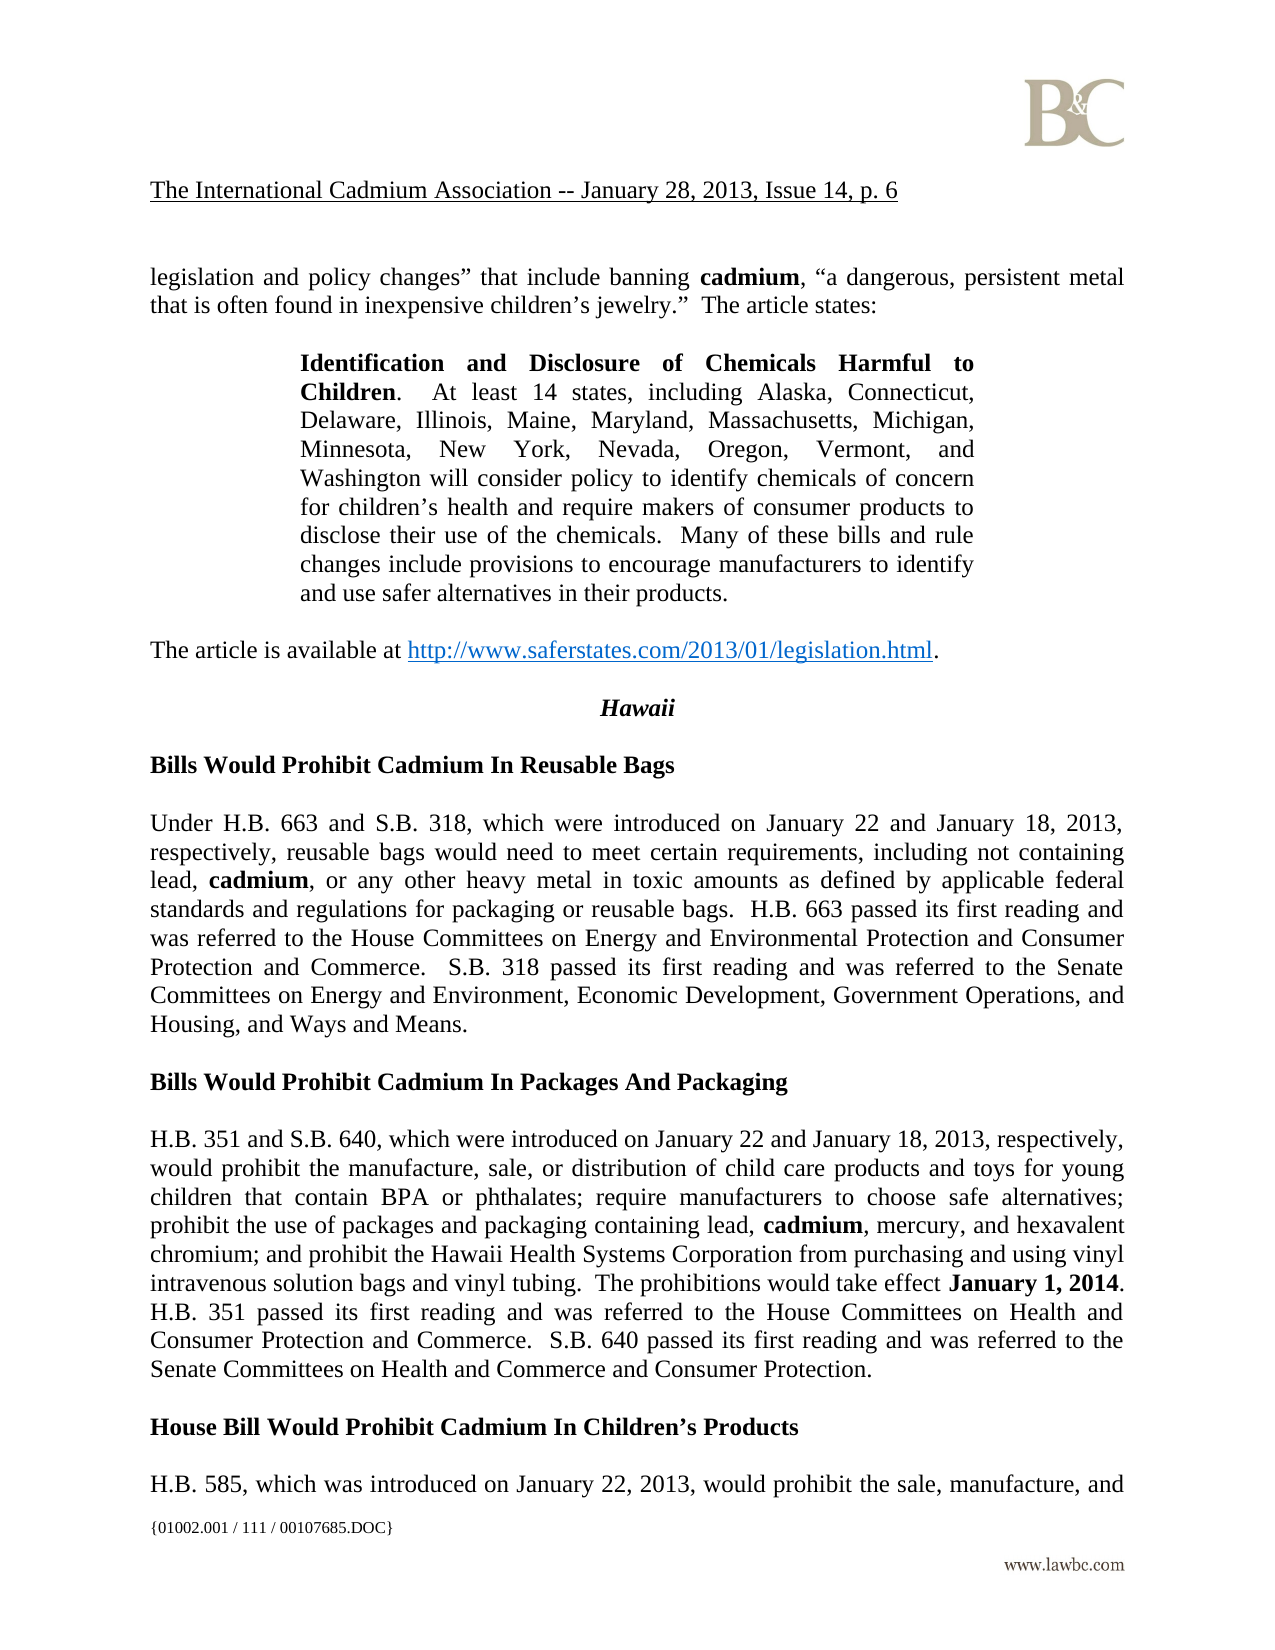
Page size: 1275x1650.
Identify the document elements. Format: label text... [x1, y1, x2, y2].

text Identification and Disclosure of Chemicals Harmful to Children. At least 14 states, including Alaska, Connecticut, Delaware, Illinois, Maine, Maryland, Massachusetts, Michigan, Minnesota, New York, Nevada, Oregon, Vermont, and Washington will consider policy to identify chemicals of concern for children’s health and require makers of consumer products to disclose their use of the chemicals. Many of these bills and rule changes include provisions to encourage manufacturers to identify and use safer alternatives in their products. [300, 348, 975, 607]
text Hawaii [150, 693, 1125, 722]
text Under H.B. 663 and S.B. 318, which were introduced on January 22 and January 18, 2013, respectively, reusable bags would need to meet certain requirements, including not containing lead, cadmium, or any other heavy metal in toxic amounts as defined by applicable federal standards and regulations for packaging or reusable bags. H.B. 663 passed its first reading and was referred to the House Committees on Energy and Environmental Protection and Consumer Protection and Commerce. S.B. 318 passed its first reading and was referred to the Senate Committees on Energy and Environment, Economic Development, Government Operations, and Housing, and Ways and Means. [150, 808, 1125, 1038]
text Bills Would Prohibit Cadmium In Reusable Bags [150, 751, 1125, 779]
text House Bill Would Prohibit Cadmium In Children’s Products [150, 1412, 1125, 1441]
picture [1023, 75, 1125, 147]
text The article is available at http://www.saferstates.com/2013/01/legislation.html. [150, 636, 1125, 664]
text H.B. 351 and S.B. 640, which were introduced on January 22 and January 18, 2013, respectively, would prohibit the manufacture, sale, or distribution of child care products and toys for young children that contain BPA or phthalates; require manufacturers to choose safe alternatives; prohibit the use of packages and packaging containing lead, cadmium, mercury, and hexavalent chromium; and prohibit the Hawaii Health Systems Corporation from purchasing and using vinyl intravenous solution bags and vinyl tubing. The prohibitions would take effect January 1, 2014. H.B. 351 passed its first reading and was referred to the House Committees on Health and Consumer Protection and Commerce. S.B. 640 passed its first reading and was referred to the Senate Committees on Health and Commerce and Consumer Protection. [150, 1124, 1125, 1383]
text Bills Would Prohibit Cadmium In Packages And Packaging [150, 1067, 1125, 1096]
picture [1000, 1555, 1125, 1575]
